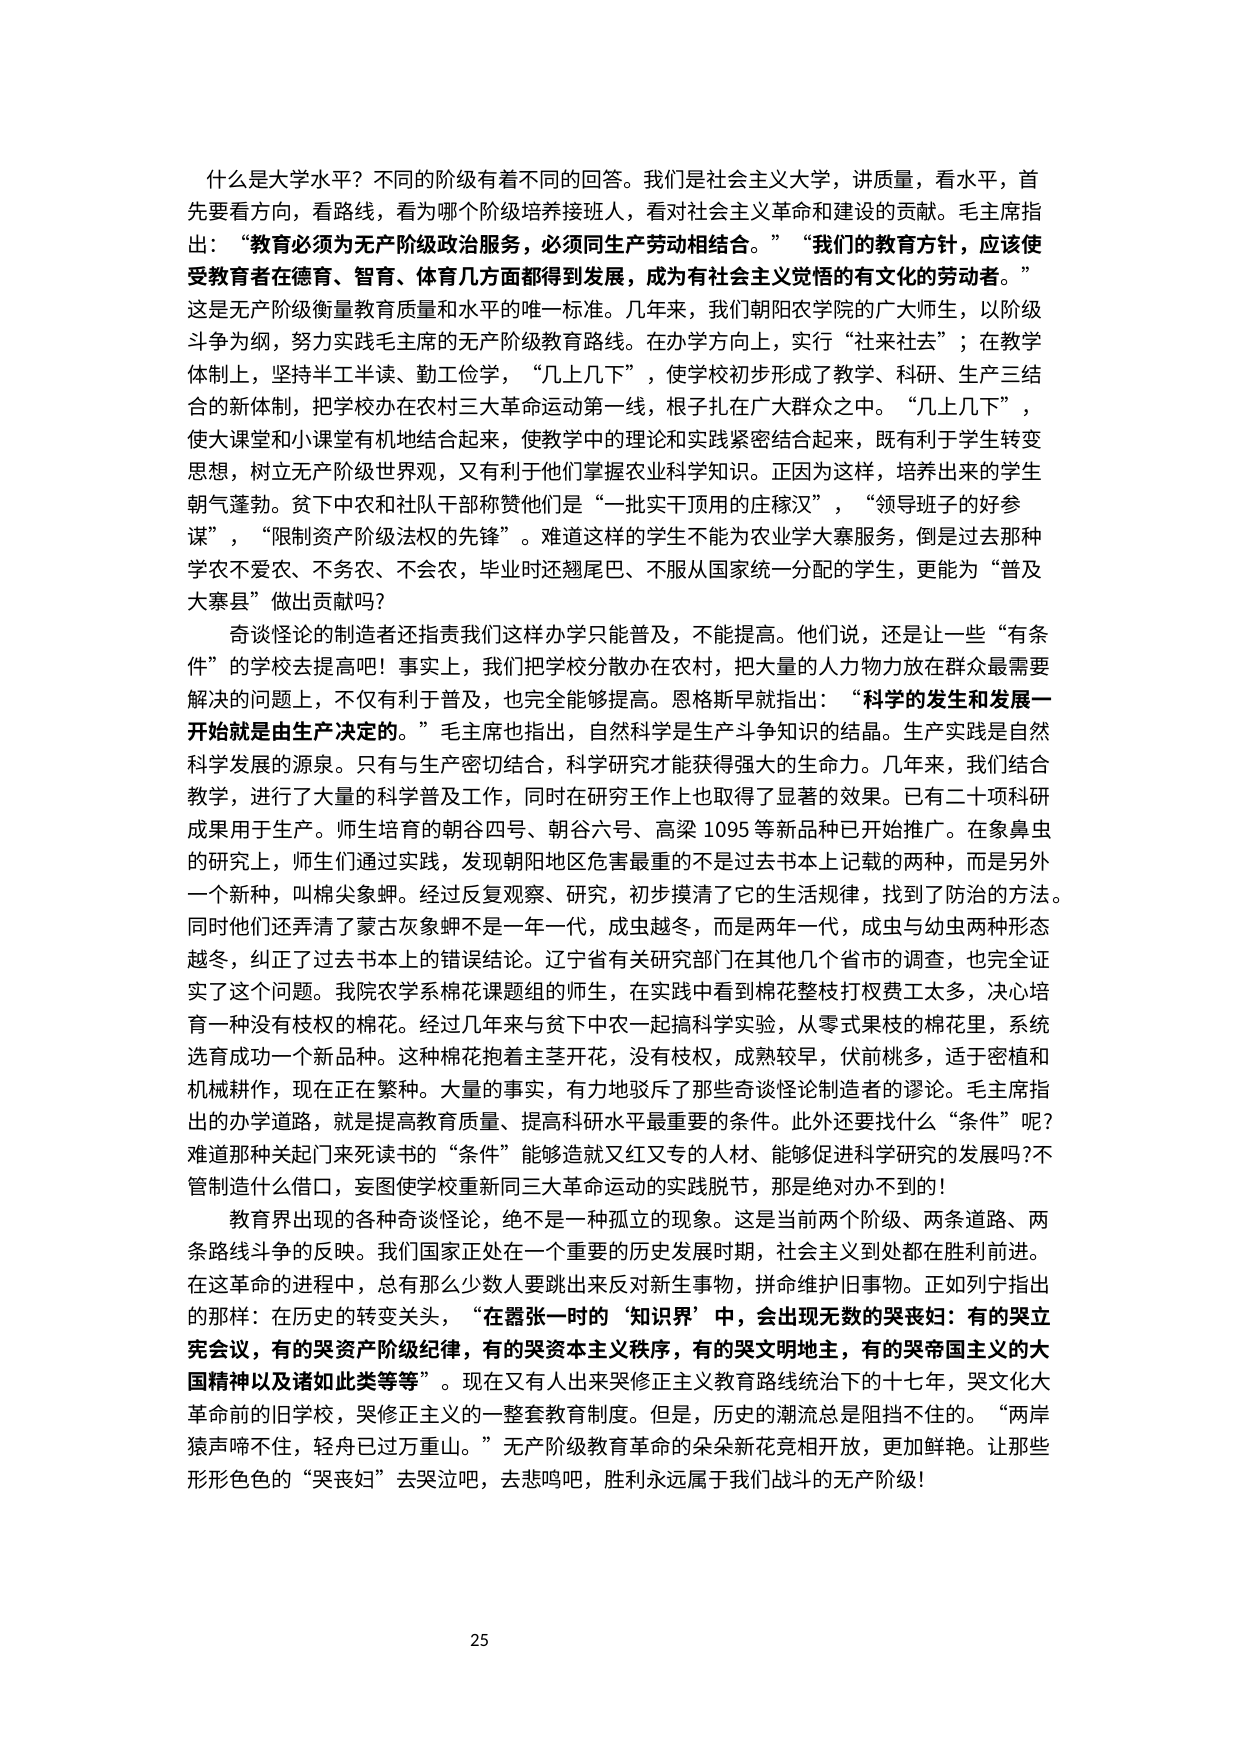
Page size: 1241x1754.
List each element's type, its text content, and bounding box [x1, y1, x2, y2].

text 奇谈怪论的制造者还指责我们这样办学只能普及，不能提高。他们说，还是让一些“有条件”的学校去提高吧！事实上，我们把学校分散办在农村，把大量的人力物力放在群众最需要解决的问题上，不仅有利于普及，也完全能够提高。恩格斯早就指出：“科学的发生和发展一开始就是由生产决定的。”毛主席也指出，自然科学是生产斗争知识的结晶。生产实践是自然科学发展的源泉。只有与生产密切结合，科学研究才能获得强大的生命力。几年来，我们结合教学，进行了大量的科学普及工作，同时在研穷王作上也取得了显著的效果。已有二十项科研成果用于生产。师生培育的朝谷四号、朝谷六号、高梁1095等新品种已开始推广。在象鼻虫的研究上，师生们通过实践，发现朝阳地区危害最重的不是过去书本上记载的两种，而是另外一个新种，叫棉尖象䖬。经过反复观察、研究，初步摸清了它的生活规律，找到了防治的方法。同时他们还弄清了蒙古灰象䖬不是一年一代，成虫越冬，而是两年一代，成虫与幼虫两种形态越冬，纠正了过去书本上的错误结论。辽宁省有关研究部门在其他几个省市的调查，也完全证实了这个问题。我院农学系棉花课题组的师生，在实践中看到棉花整枝打杈费工太多，决心培育一种没有枝权的棉花。经过几年来与贫下中农一起搞科学实验，从零式果枝的棉花里，系统选育成功一个新品种。这种棉花抱着主茎开花，没有枝权，成熟较早，伏前桃多，适于密植和机械耕作，现在正在繁种。大量的事实，有力地驳斥了那些奇谈怪论制造者的谬论。毛主席指出的办学道路，就是提高教育质量、提高科研水平最重要的条件。此外还要找什么“条件”呢?难道那种关起门来死读书的“条件”能够造就又红又专的人材、能够促进科学研究的发展吗?不管制造什么借口，妄图使学校重新同三大革命运动的实践脱节，那是绝对办不到的！ [187, 617, 1053, 1202]
text 教育界出现的各种奇谈怪论，绝不是一种孤立的现象。这是当前两个阶级、两条道路、两条路线斗争的反映。我们国家正处在一个重要的历史发展时期，社会主义到处都在胜利前进。在这革命的进程中，总有那么少数人要跳出来反对新生事物，拼命维护旧事物。正如列宁指出的那样：在历史的转变关头，“在嚣张一时的‘知识界’中，会出现无数的哭丧妇：有的哭立宪会议，有的哭资产阶级纪律，有的哭资本主义秩序，有的哭文明地主，有的哭帝国主义的大国精神以及诸如此类等等”。现在又有人出来哭修正主义教育路线统治下的十七年，哭文化大革命前的旧学校，哭修正主义的一整套教育制度。但是，历史的潮流总是阻挡不住的。“两岸猿声啼不住，轻舟已过万重山。”无产阶级教育革命的朵朵新花竞相开放，更加鲜艳。让那些形形色色的“哭丧妇”去哭泣吧，去悲鸣吧，胜利永远属于我们战斗的无产阶级！ [187, 1202, 1053, 1494]
text 什么是大学水平？不同的阶级有着不同的回答。我们是社会主义大学，讲质量，看水平，首先要看方向，看路线，看为哪个阶级培养接班人，看对社会主义革命和建设的贡献。毛主席指出：“教育必须为无产阶级政治服务，必须同生产劳动相结合。”“我们的教育方针，应该使受教育者在德育、智育、体育几方面都得到发展，成为有社会主义觉悟的有文化的劳动者。”这是无产阶级衡量教育质量和水平的唯一标准。几年来，我们朝阳农学院的广大师生，以阶级斗争为纲，努力实践毛主席的无产阶级教育路线。在办学方向上，实行“社来社去”；在教学体制上，坚持半工半读、勤工俭学，“几上几下”，使学校初步形成了教学、科研、生产三结合的新体制，把学校办在农村三大革命运动第一线，根子扎在广大群众之中。“几上几下”，使大课堂和小课堂有机地结合起来，使教学中的理论和实践紧密结合起来，既有利于学生转变思想，树立无产阶级世界观，又有利于他们掌握农业科学知识。正因为这样，培养出来的学生朝气蓬勃。贫下中农和社队干部称赞他们是“一批实干顶用的庄稼汉”，“领导班子的好参谋”，“限制资产阶级法权的先锋”。难道这样的学生不能为农业学大寨服务，倒是过去那种学农不爱农、不务农、不会农，毕业时还翘尾巴、不服从国家统一分配的学生，更能为“普及大寨县”做出贡献吗? [187, 162, 1053, 617]
